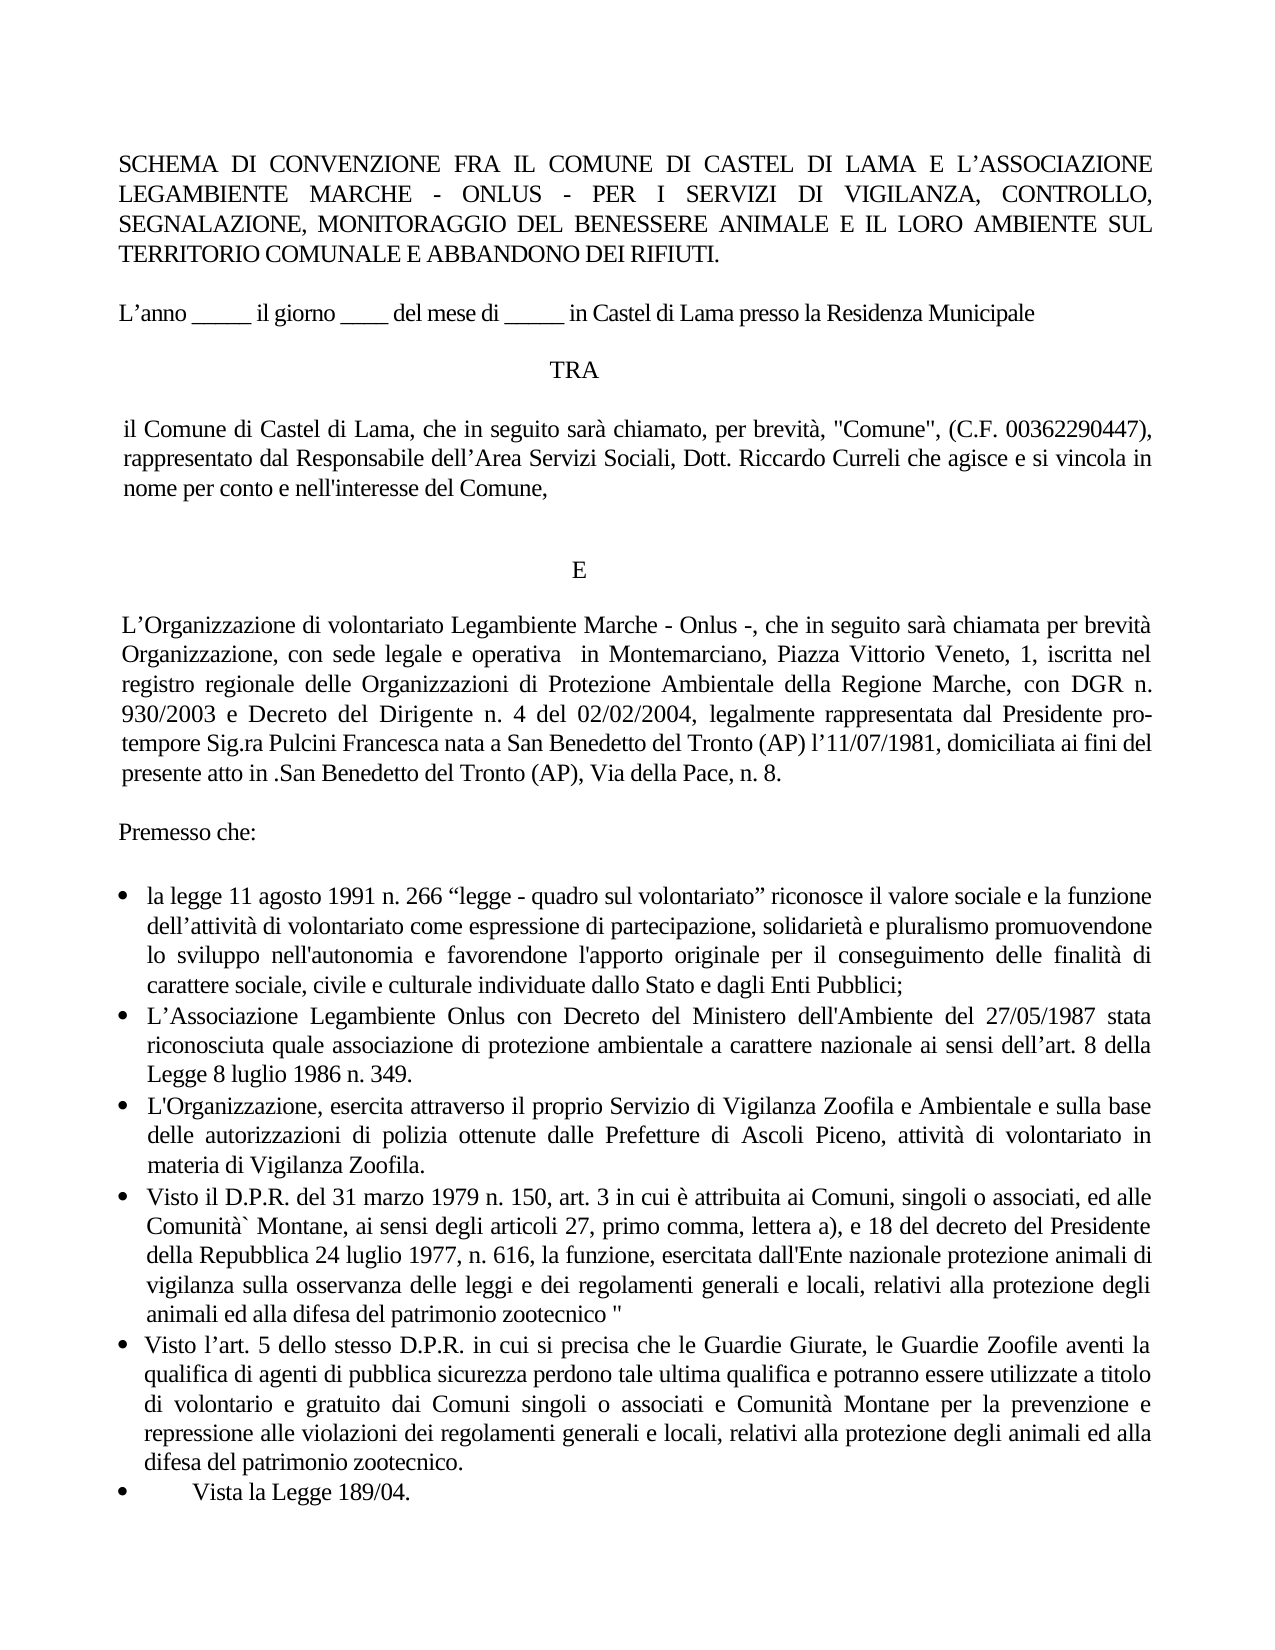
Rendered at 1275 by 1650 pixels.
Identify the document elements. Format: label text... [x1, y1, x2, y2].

text L’Organizzazione di volontariato Legambiente Marche - Onlus -, che in seguito sarà chiamata per brevità Organizzazione, con sede legale e operativa in Montemarciano, Piazza Vittorio Veneto, 1, iscritta nel registro regionale delle Organizzazioni di Protezione Ambientale della Regione Marche, con DGR n. 930/2003 e Decreto del Dirigente n. 4 del 02/02/2004, legalmente rappresentata dal Presidente pro-tempore Sig.ra Pulcini Francesca nata a San Benedetto del Tronto (AP) l’11/07/1981, domiciliata ai fini del presente atto in .San Benedetto del Tronto (AP), Via della Pace, n. 8. [121, 609, 1153, 787]
text L’anno _____ il giorno ____ del mese di _____ in Castel di Lama presso la Residenza Municipale [118, 298, 1150, 326]
text E [123, 554, 1154, 584]
text SCHEMA DI CONVENZIONE FRA IL COMUNE DI CASTEL DI LAMA E L’ASSOCIAZIONE LEGAMBIENTE MARCHE - ONLUS - PER I SERVIZI DI VIGILANZA, CONTROLLO, SEGNALAZIONE, MONITORAGGIO DEL BENESSERE ANIMALE E IL LORO AMBIENTE SUL TERRITORIO COMUNALE E ABBANDONO DEI RIFIUTI. [118, 148, 1154, 268]
list Visto l’art. 5 dello stesso D.P.R. in cui si precisa che le Guardie Giurate, le Guardie Zoofile aventi la qualifica di agenti di pubblica sicurezza perdono tale ultima qualifica e potranno essere utilizzate a titolo di volontario e gratuito dai Comuni singoli o associati e Comunità Montane per la prevenzione e repressione alle violazioni dei regolamenti generali e locali, relativi alla protezione degli animali ed alla difesa del patrimonio zootecnico. [118, 1329, 1152, 1476]
list L'Organizzazione, esercita attraverso il proprio Servizio di Vigilanza Zoofila e Ambientale e sulla base delle autorizzazioni di polizia ottenute dalle Prefetture di Ascoli Piceno, attività di volontariato in materia di Vigilanza Zoofila. [118, 1090, 1152, 1179]
list Vista la Legge 189/04. [118, 1477, 1152, 1506]
list Visto il D.P.R. del 31 marzo 1979 n. 150, art. 3 in cui è attribuita ai Comuni, singoli o associati, ed alle Comunità` Montane, ai sensi degli articoli 27, primo comma, lettera a), e 18 del decreto del Presidente della Repubblica 24 luglio 1977, n. 616, la funzione, esercitata dall'Ente nazionale protezione animali di vigilanza sulla osservanza delle leggi e dei regolamenti generali e locali, relativi alla protezione degli animali ed alla difesa del patrimonio zootecnico " [118, 1181, 1152, 1328]
list L’Associazione Legambiente Onlus con Decreto del Ministero dell'Ambiente del 27/05/1987 stata riconosciuta quale associazione di protezione ambientale a carattere nazionale ai sensi dell’art. 8 della Legge 8 luglio 1986 n. 349. [118, 1001, 1152, 1088]
list la legge 11 agosto 1991 n. 266 “legge - quadro sul volontariato” riconosce il valore sociale e la funzione dell’attività di volontariato come espressione di partecipazione, solidarietà e pluralismo promuovendone lo sviluppo nell'autonomia e favorendone l'apporto originale per il conseguimento delle finalità di carattere sociale, civile e culturale individuate dallo Stato e dagli Enti Pubblici; [118, 881, 1152, 999]
text Premesso che: [118, 817, 1152, 846]
text TRA [118, 355, 1154, 384]
text il Comune di Castel di Lama, che in seguito sarà chiamato, per brevità, "Comune", (C.F. 00362290447), rappresentato dal Responsabile dell’Area Servizi Sociali, Dott. Riccardo Curreli che agisce e si vincola in nome per conto e nell'interesse del Comune, [123, 413, 1154, 502]
